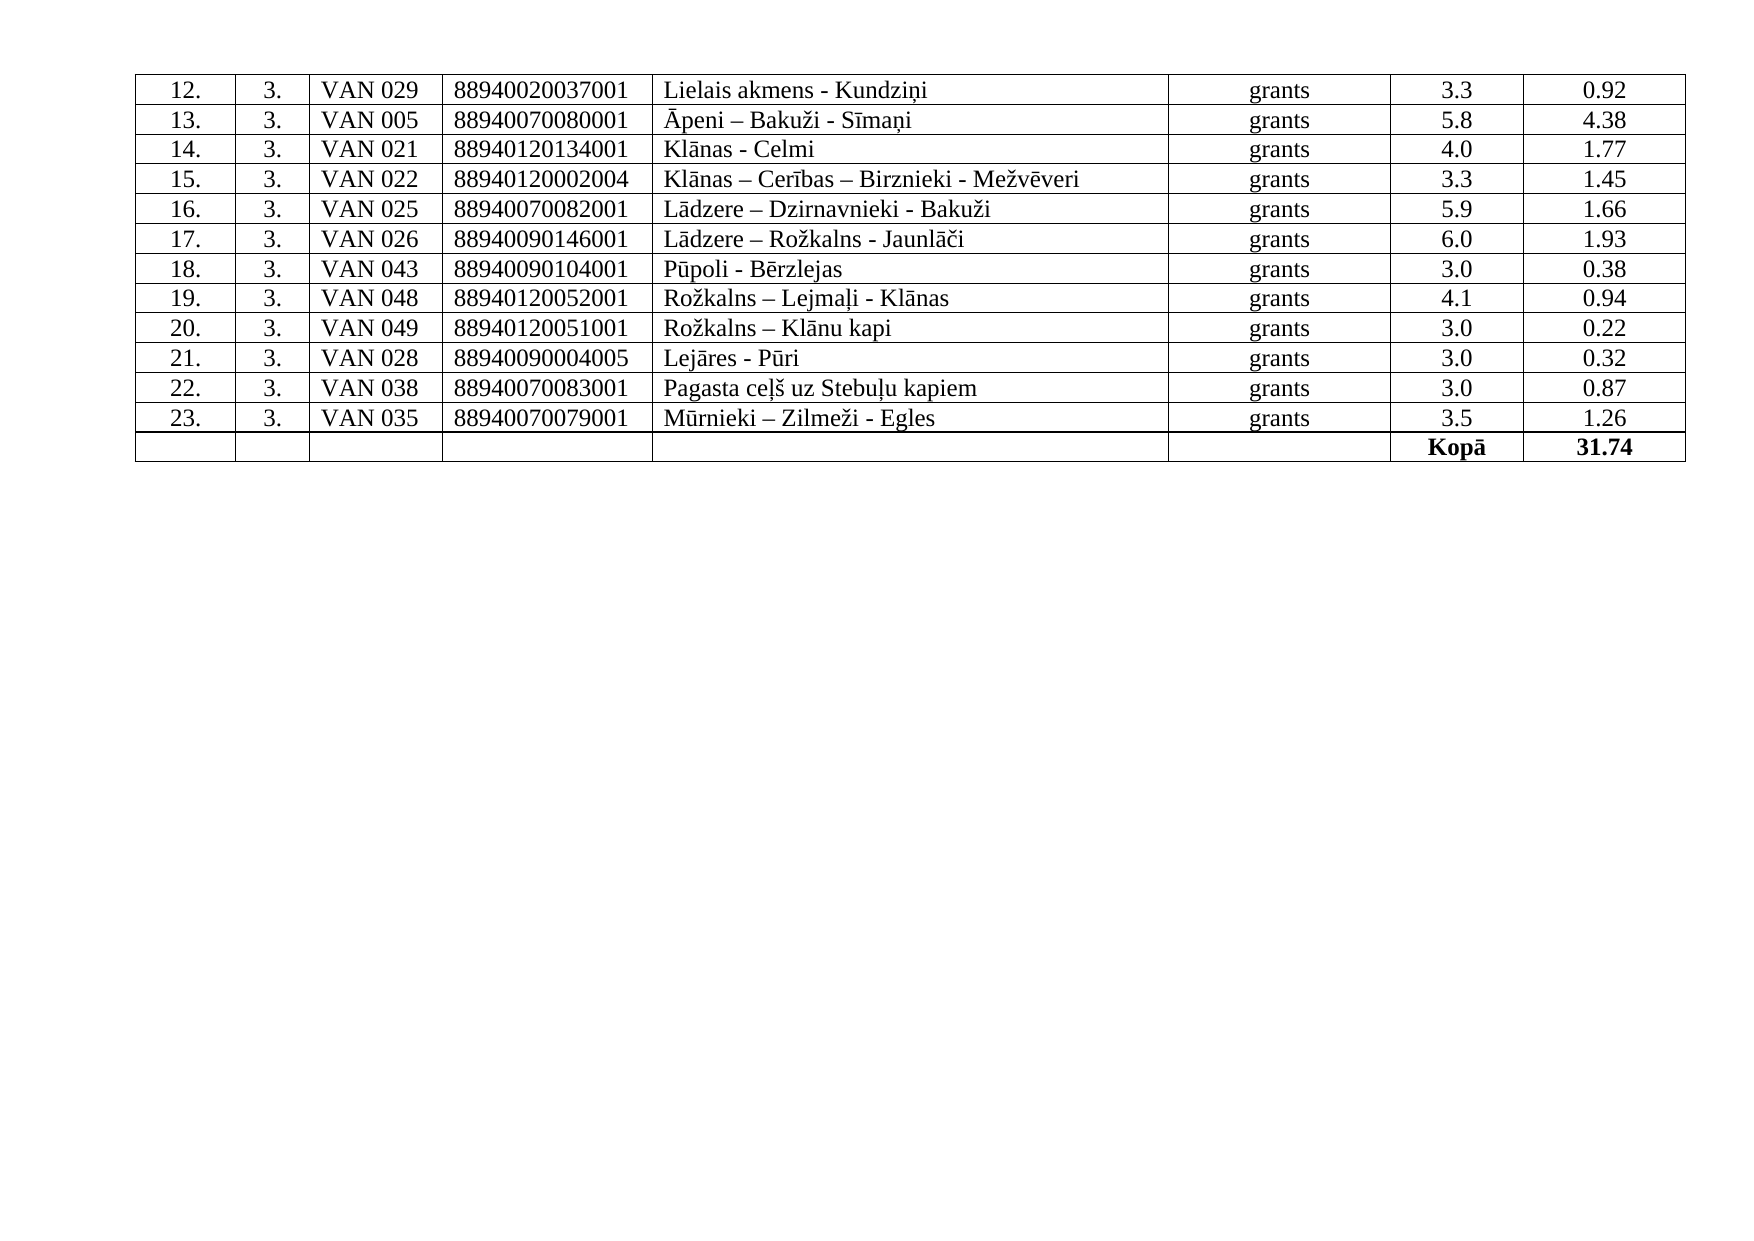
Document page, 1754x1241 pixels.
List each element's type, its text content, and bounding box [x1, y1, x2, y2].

table_cell 88940070079001 [443, 403, 652, 431]
table_cell grants [1169, 105, 1390, 133]
table_cell 15. [136, 164, 235, 193]
table_cell grants [1169, 284, 1390, 312]
table_cell Rožkalns – Klānu kapi [653, 313, 1168, 342]
table_cell 3.0 [1391, 373, 1523, 402]
table_cell [136, 433, 235, 461]
table_cell 3. [236, 284, 309, 312]
table_cell 6.0 [1391, 224, 1523, 253]
table_cell [443, 433, 652, 461]
table_cell 88940090104001 [443, 254, 652, 282]
table_cell 3. [236, 224, 309, 253]
table_cell 3. [236, 105, 309, 133]
table_cell Pūpoli - Bērzlejas [653, 254, 1168, 282]
table_cell Pagasta ceļš uz Stebuļu kapiem [653, 373, 1168, 402]
table_cell 21. [136, 343, 235, 372]
table_cell 13. [136, 105, 235, 133]
table_cell 31.74 [1524, 433, 1685, 461]
table_cell 88940090004005 [443, 343, 652, 372]
table_cell 1.26 [1524, 403, 1685, 431]
table_cell 14. [136, 135, 235, 163]
table_cell 0.87 [1524, 373, 1685, 402]
table_cell 88940070080001 [443, 105, 652, 133]
table_cell VAN 029 [310, 75, 442, 104]
table_cell 88940070083001 [443, 373, 652, 402]
table_cell VAN 038 [310, 373, 442, 402]
table_cell grants [1169, 343, 1390, 372]
table_cell 3.5 [1391, 403, 1523, 431]
table_cell 3. [236, 343, 309, 372]
table_cell 3. [236, 403, 309, 431]
table_cell VAN 035 [310, 403, 442, 431]
table_cell 0.94 [1524, 284, 1685, 312]
table_cell grants [1169, 164, 1390, 193]
table_cell 4.38 [1524, 105, 1685, 133]
table_cell 0.32 [1524, 343, 1685, 372]
table_cell 23. [136, 403, 235, 431]
table_cell Lādzere – Rožkalns - Jaunlāči [653, 224, 1168, 253]
table_cell VAN 028 [310, 343, 442, 372]
table_cell 3.0 [1391, 343, 1523, 372]
table_cell grants [1169, 403, 1390, 431]
table_cell grants [1169, 75, 1390, 104]
table_cell 19. [136, 284, 235, 312]
table_cell [236, 433, 309, 461]
table_cell 12. [136, 75, 235, 104]
table_cell 3.3 [1391, 75, 1523, 104]
table_cell 1.77 [1524, 135, 1685, 163]
table_cell 88940070082001 [443, 194, 652, 223]
table_cell 88940120134001 [443, 135, 652, 163]
table_cell 4.0 [1391, 135, 1523, 163]
table_cell Āpeni – Bakuži - Sīmaņi [653, 105, 1168, 133]
table_cell 18. [136, 254, 235, 282]
table_cell 88940120052001 [443, 284, 652, 312]
table_cell 5.8 [1391, 105, 1523, 133]
table_cell 88940020037001 [443, 75, 652, 104]
table_cell grants [1169, 194, 1390, 223]
table_cell VAN 022 [310, 164, 442, 193]
table_cell VAN 021 [310, 135, 442, 163]
table_cell 3.3 [1391, 164, 1523, 193]
table_cell Lejāres - Pūri [653, 343, 1168, 372]
table_cell VAN 043 [310, 254, 442, 282]
table_cell Klānas – Cerības – Birznieki - Mežvēveri [653, 164, 1168, 193]
table_cell 1.45 [1524, 164, 1685, 193]
table_cell 22. [136, 373, 235, 402]
table_cell 1.66 [1524, 194, 1685, 223]
table_cell [310, 433, 442, 461]
table_cell [1169, 433, 1390, 461]
table_cell Lielais akmens - Kundziņi [653, 75, 1168, 104]
table_cell 0.92 [1524, 75, 1685, 104]
table_cell 1.93 [1524, 224, 1685, 253]
table_cell 3. [236, 254, 309, 282]
table_cell 0.22 [1524, 313, 1685, 342]
table_cell 0.38 [1524, 254, 1685, 282]
table_cell Mūrnieki – Zilmeži - Egles [653, 403, 1168, 431]
table_cell Rožkalns – Lejmaļi - Klānas [653, 284, 1168, 312]
table_cell 17. [136, 224, 235, 253]
table_cell 3.0 [1391, 313, 1523, 342]
table_cell 88940120002004 [443, 164, 652, 193]
table_cell VAN 025 [310, 194, 442, 223]
table_cell 3.0 [1391, 254, 1523, 282]
table_cell [653, 433, 1168, 461]
table_cell 88940090146001 [443, 224, 652, 253]
table_cell 88940120051001 [443, 313, 652, 342]
table_cell 4.1 [1391, 284, 1523, 312]
table_cell Klānas - Celmi [653, 135, 1168, 163]
table_cell VAN 048 [310, 284, 442, 312]
table_cell grants [1169, 254, 1390, 282]
table_cell grants [1169, 224, 1390, 253]
table_cell grants [1169, 373, 1390, 402]
table_cell 16. [136, 194, 235, 223]
table_cell 3. [236, 164, 309, 193]
table_cell grants [1169, 135, 1390, 163]
table_cell VAN 005 [310, 105, 442, 133]
table_cell grants [1169, 313, 1390, 342]
table_cell VAN 049 [310, 313, 442, 342]
table_cell 3. [236, 135, 309, 163]
table_cell 3. [236, 313, 309, 342]
table_cell 5.9 [1391, 194, 1523, 223]
table_cell 3. [236, 194, 309, 223]
table_cell 20. [136, 313, 235, 342]
table_cell Kopā [1391, 433, 1523, 461]
table_cell Lādzere – Dzirnavnieki - Bakuži [653, 194, 1168, 223]
table_cell VAN 026 [310, 224, 442, 253]
table_cell 3. [236, 75, 309, 104]
table_cell 3. [236, 373, 309, 402]
